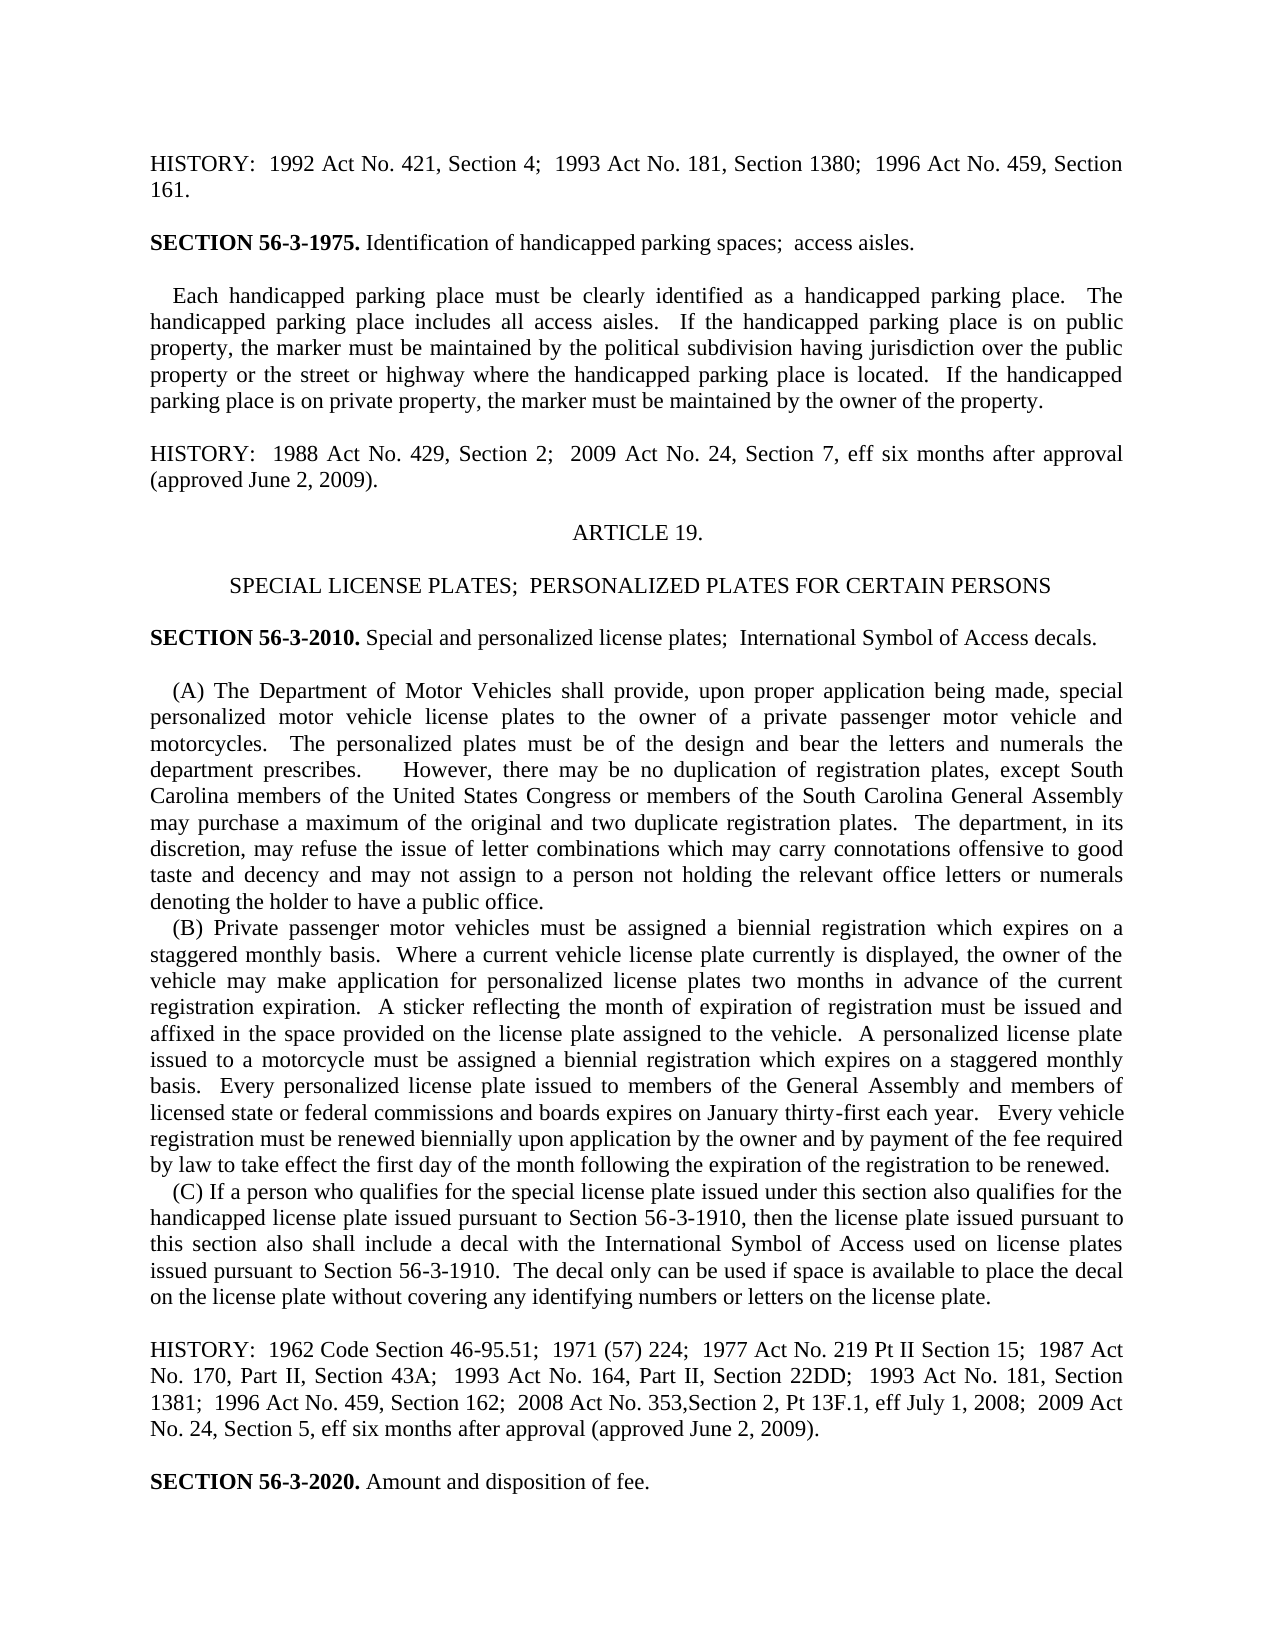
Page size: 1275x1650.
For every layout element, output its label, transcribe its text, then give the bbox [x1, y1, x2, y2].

text ARTICLE 19. [150, 519, 1125, 545]
text (A) The Department of Motor Vehicles shall provide, upon proper application being made, special personalized motor vehicle license plates to the owner of a private passenger motor vehicle and motorcycles. The personalized plates must be of the design and bear the letters and numerals the department prescribes. However, there may be no duplication of registration plates, except South Carolina members of the United States Congress or members of the South Carolina General Assembly may purchase a maximum of the original and two duplicate registration plates. The department, in its discretion, may refuse the issue of letter combinations which may carry connotations offensive to good taste and decency and may not assign to a person not holding the relevant office letters or numerals denoting the holder to have a public office. [150, 677, 1125, 914]
text (B) Private passenger motor vehicles must be assigned a biennial registration which expires on a staggered monthly basis. Where a current vehicle license plate currently is displayed, the owner of the vehicle may make application for personalized license plates two months in advance of the current registration expiration. A sticker reflecting the month of expiration of registration must be issued and affixed in the space provided on the license plate assigned to the vehicle. A personalized license plate issued to a motorcycle must be assigned a biennial registration which expires on a staggered monthly basis. Every personalized license plate issued to members of the General Assembly and members of licensed state or federal commissions and boards expires on January thirty-first each year. Every vehicle registration must be renewed biennially upon application by the owner and by payment of the fee required by law to take effect the first day of the month following the expiration of the registration to be renewed. [150, 914, 1125, 1178]
text SECTION 56-3-2010. Special and personalized license plates; International Symbol of Access decals. [150, 624, 1125, 651]
text HISTORY: 1988 Act No. 429, Section 2; 2009 Act No. 24, Section 7, eff six months after approval (approved June 2, 2009). [150, 440, 1125, 493]
text SECTION 56-3-1975. Identification of handicapped parking spaces; access aisles. [150, 229, 1125, 255]
text SPECIAL LICENSE PLATES; PERSONALIZED PLATES FOR CERTAIN PERSONS [150, 572, 1125, 598]
text (C) If a person who qualifies for the special license plate issued under this section also qualifies for the handicapped license plate issued pursuant to Section 56-3-1910, then the license plate issued pursuant to this section also shall include a decal with the International Symbol of Access used on license plates issued pursuant to Section 56-3-1910. The decal only can be used if space is available to place the decal on the license plate without covering any identifying numbers or letters on the license plate. [150, 1178, 1125, 1309]
text Each handicapped parking place must be clearly identified as a handicapped parking place. The handicapped parking place includes all access aisles. If the handicapped parking place is on public property, the marker must be maintained by the political subdivision having jurisdiction over the public property or the street or highway where the handicapped parking place is located. If the handicapped parking place is on private property, the marker must be maintained by the owner of the property. [150, 282, 1125, 413]
text HISTORY: 1962 Code Section 46-95.51; 1971 (57) 224; 1977 Act No. 219 Pt II Section 15; 1987 Act No. 170, Part II, Section 43A; 1993 Act No. 164, Part II, Section 22DD; 1993 Act No. 181, Section 1381; 1996 Act No. 459, Section 162; 2008 Act No. 353,Section 2, Pt 13F.1, eff July 1, 2008; 2009 Act No. 24, Section 5, eff six months after approval (approved June 2, 2009). [150, 1336, 1125, 1441]
text SECTION 56-3-2020. Amount and disposition of fee. [150, 1468, 1125, 1494]
text HISTORY: 1992 Act No. 421, Section 4; 1993 Act No. 181, Section 1380; 1996 Act No. 459, Section 161. [150, 150, 1125, 203]
